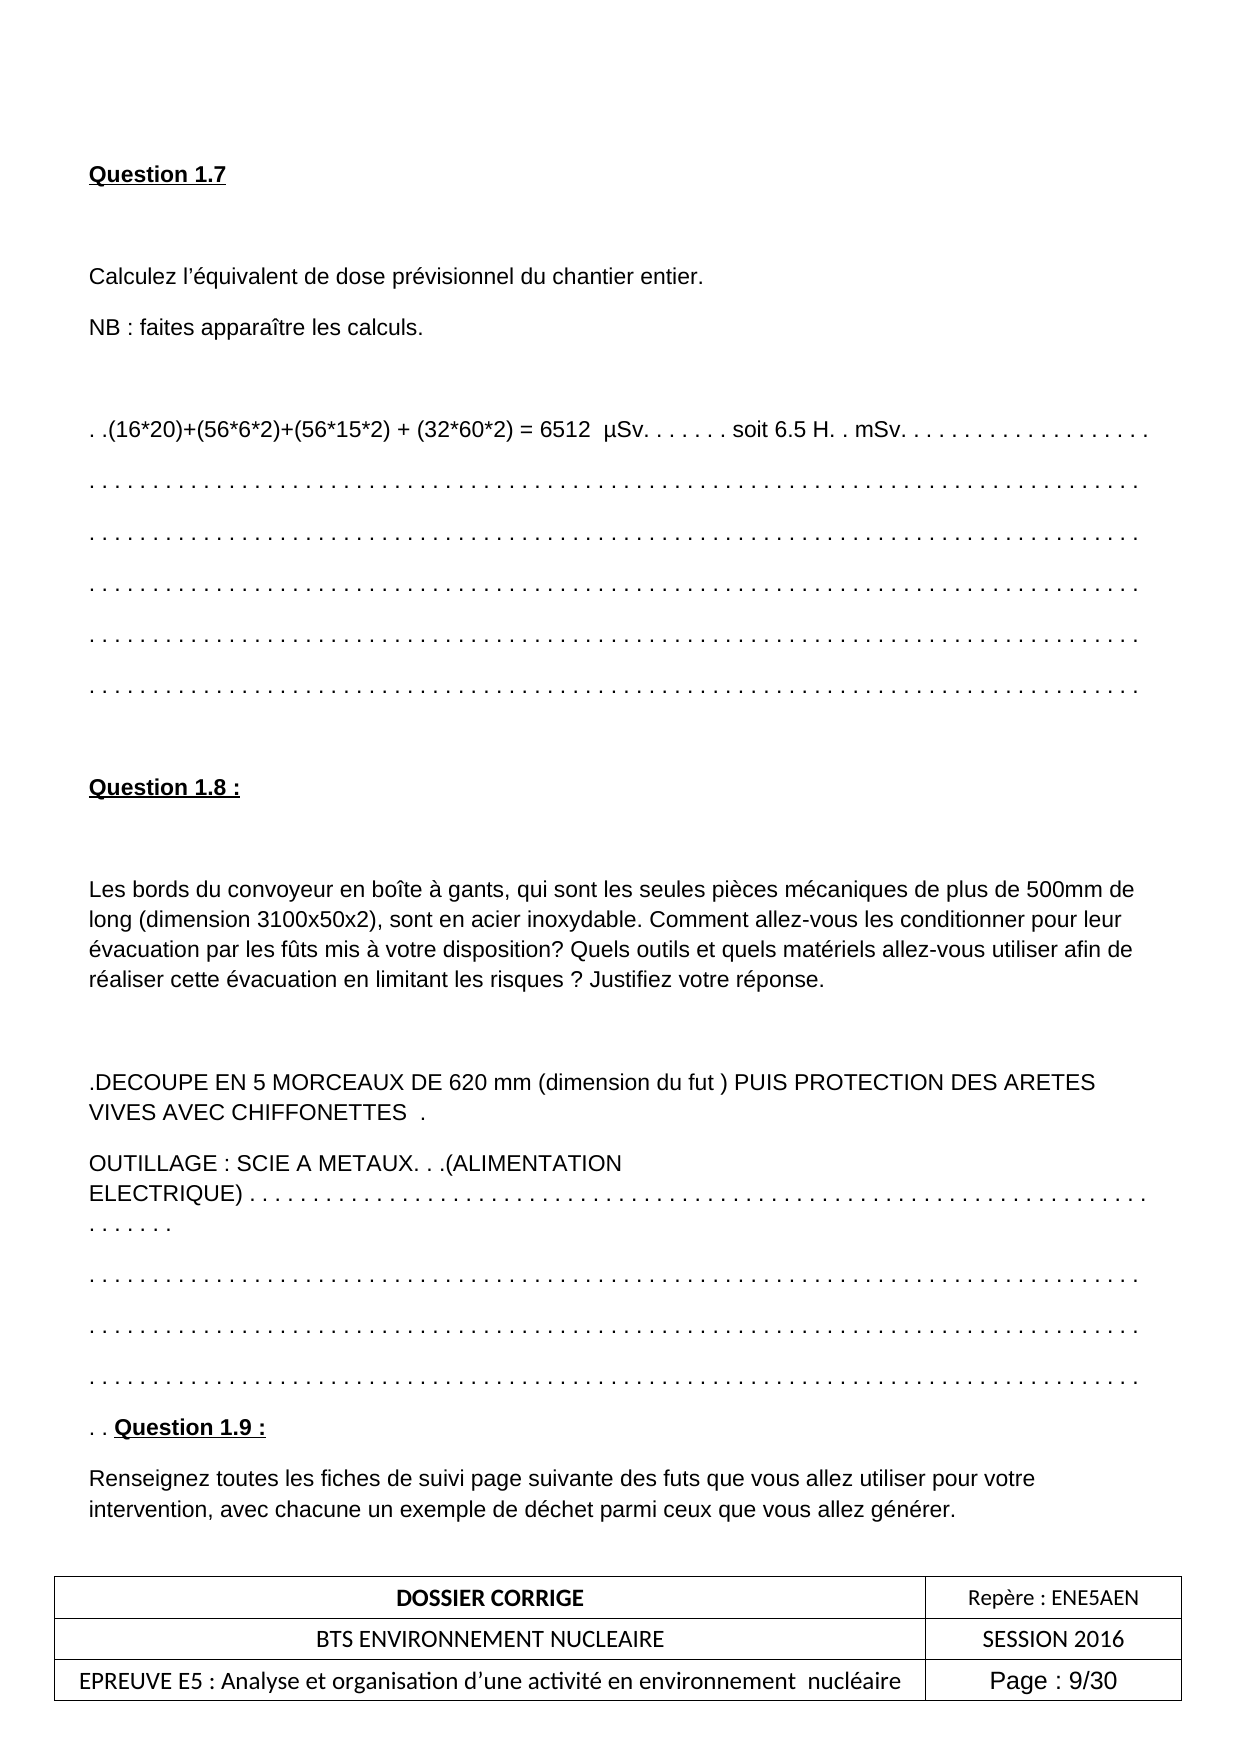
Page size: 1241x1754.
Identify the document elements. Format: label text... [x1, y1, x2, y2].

text . . . . . . . . . . . . . . . . . . . . . . . . . . . . . . . . . . . . . . . . . . . . . . . . . . . . . . . . . . . . . . . . . . . . . . . . . . . . . . . . . . . [89, 467, 1152, 494]
text . . . . . . . . . . . . . . . . . . . . . . . . . . . . . . . . . . . . . . . . . . . . . . . . . . . . . . . . . . . . . . . . . . . . . . . . . . . . . . . . . . . [89, 1312, 1152, 1338]
text .DECOUPE EN 5 MORCEAUX DE 620 mm (dimension du fut ) PUIS PROTECTION DES ARETES VIVES AVEC CHIFFONETTES . [89, 1068, 1152, 1125]
text . .(16*20)+(56*6*2)+(56*15*2) + (32*60*2) = 6512 µSv. . . . . . . soit 6.5 H. . mSv. . . . . . . . . . . . . . . . . . . . [89, 416, 1152, 443]
text Les bords du convoyeur en boîte à gants, qui sont les seules pièces mécaniques de plus de 500mm de long (dimension 3100x50x2), sont en acier inoxydable. Comment allez-vous les conditionner pour leur évacuation par les fûts mis à votre disposition? Quels outils et quels matériels allez-vous utiliser afin de réaliser cette évacuation en limitant les risques ? Justifiez votre réponse. [89, 876, 1152, 993]
text Calculez l’équivalent de dose prévisionnel du chantier entier. [89, 263, 1152, 289]
text . . . . . . . . . . . . . . . . . . . . . . . . . . . . . . . . . . . . . . . . . . . . . . . . . . . . . . . . . . . . . . . . . . . . . . . . . . . . . . . . . . . [89, 569, 1152, 596]
text . . . . . . . . . . . . . . . . . . . . . . . . . . . . . . . . . . . . . . . . . . . . . . . . . . . . . . . . . . . . . . . . . . . . . . . . . . . . . . . . . . . [89, 1363, 1152, 1389]
text OUTILLAGE : SCIE A METAUX. . .(ALIMENTATION ELECTRIQUE) . . . . . . . . . . . . . . . . . . . . . . . . . . . . . . . . . . . . . . . . . . . . . . . . . . . . . . . . . . . . . . . . . . . . . . . . . . . . . . [89, 1150, 1152, 1236]
text . . . . . . . . . . . . . . . . . . . . . . . . . . . . . . . . . . . . . . . . . . . . . . . . . . . . . . . . . . . . . . . . . . . . . . . . . . . . . . . . . . . [89, 621, 1152, 647]
text . . . . . . . . . . . . . . . . . . . . . . . . . . . . . . . . . . . . . . . . . . . . . . . . . . . . . . . . . . . . . . . . . . . . . . . . . . . . . . . . . . . [89, 672, 1152, 698]
text Question 1.8 : [89, 774, 1152, 800]
text . . Question 1.9 : [89, 1414, 1152, 1441]
text Renseignez toutes les fiches de suivi page suivante des futs que vous allez utiliser pour votre intervention, avec chacune un exemple de déchet parmi ceux que vous allez générer. [89, 1465, 1152, 1522]
text . . . . . . . . . . . . . . . . . . . . . . . . . . . . . . . . . . . . . . . . . . . . . . . . . . . . . . . . . . . . . . . . . . . . . . . . . . . . . . . . . . . [89, 518, 1152, 545]
text Question 1.7 [89, 161, 1152, 187]
text . . . . . . . . . . . . . . . . . . . . . . . . . . . . . . . . . . . . . . . . . . . . . . . . . . . . . . . . . . . . . . . . . . . . . . . . . . . . . . . . . . . [89, 1261, 1152, 1287]
text NB : faites apparaître les calculs. [89, 314, 1152, 341]
